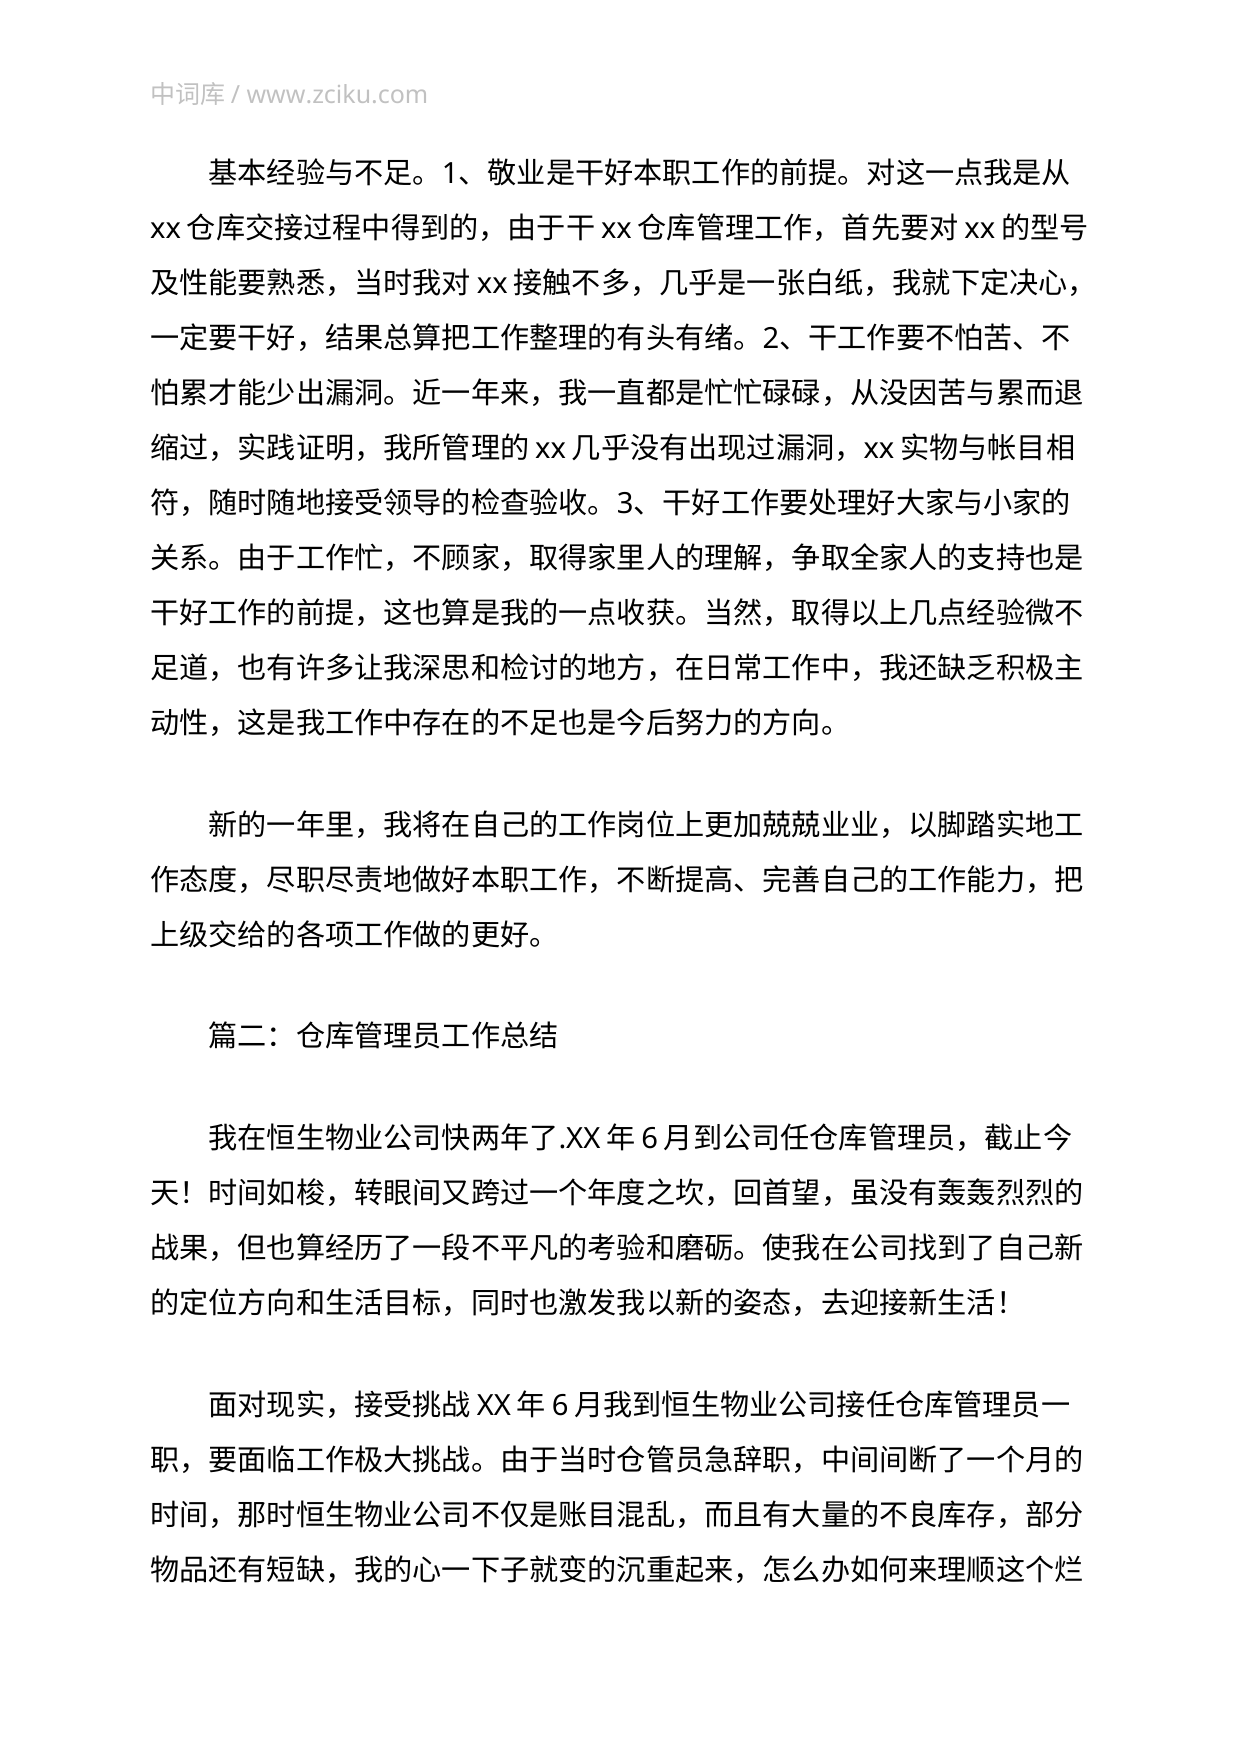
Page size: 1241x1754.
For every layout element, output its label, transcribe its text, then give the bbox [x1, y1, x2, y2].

text 篇二：仓库管理员工作总结 [150, 1013, 1090, 1055]
text 基本经验与不足。1、敬业是干好本职工作的前提。对这一点我是从xx仓库交接过程中得到的，由于干xx仓库管理工作，首先要对xx的型号及性能要熟悉，当时我对xx接触不多，几乎是一张白纸，我就下定决心，一定要干好，结果总算把工作整理的有头有绪。2、干工作要不怕苦、不怕累才能少出漏洞。近一年来，我一直都是忙忙碌碌，从没因苦与累而退缩过，实践证明，我所管理的xx几乎没有出现过漏洞，xx实物与帐目相符，随时随地接受领导的检查验收。3、干好工作要处理好大家与小家的关系。由于工作忙，不顾家，取得家里人的理解，争取全家人的支持也是干好工作的前提，这也算是我的一点收获。当然，取得以上几点经验微不足道，也有许多让我深思和检讨的地方，在日常工作中，我还缺乏积极主动性，这是我工作中存在的不足也是今后努力的方向。 [150, 150, 1090, 742]
text 新的一年里，我将在自己的工作岗位上更加兢兢业业，以脚踏实地工作态度，尽职尽责地做好本职工作，不断提高、完善自己的工作能力，把上级交给的各项工作做的更好。 [150, 801, 1090, 953]
text 我在恒生物业公司快两年了.XX年6月到公司任仓库管理员，截止今天！时间如梭，转眼间又跨过一个年度之坎，回首望，虽没有轰轰烈烈的战果，但也算经历了一段不平凡的考验和磨砺。使我在公司找到了自己新的定位方向和生活目标，同时也激发我以新的姿态，去迎接新生活！ [150, 1115, 1090, 1322]
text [150, 1381, 1090, 1588]
